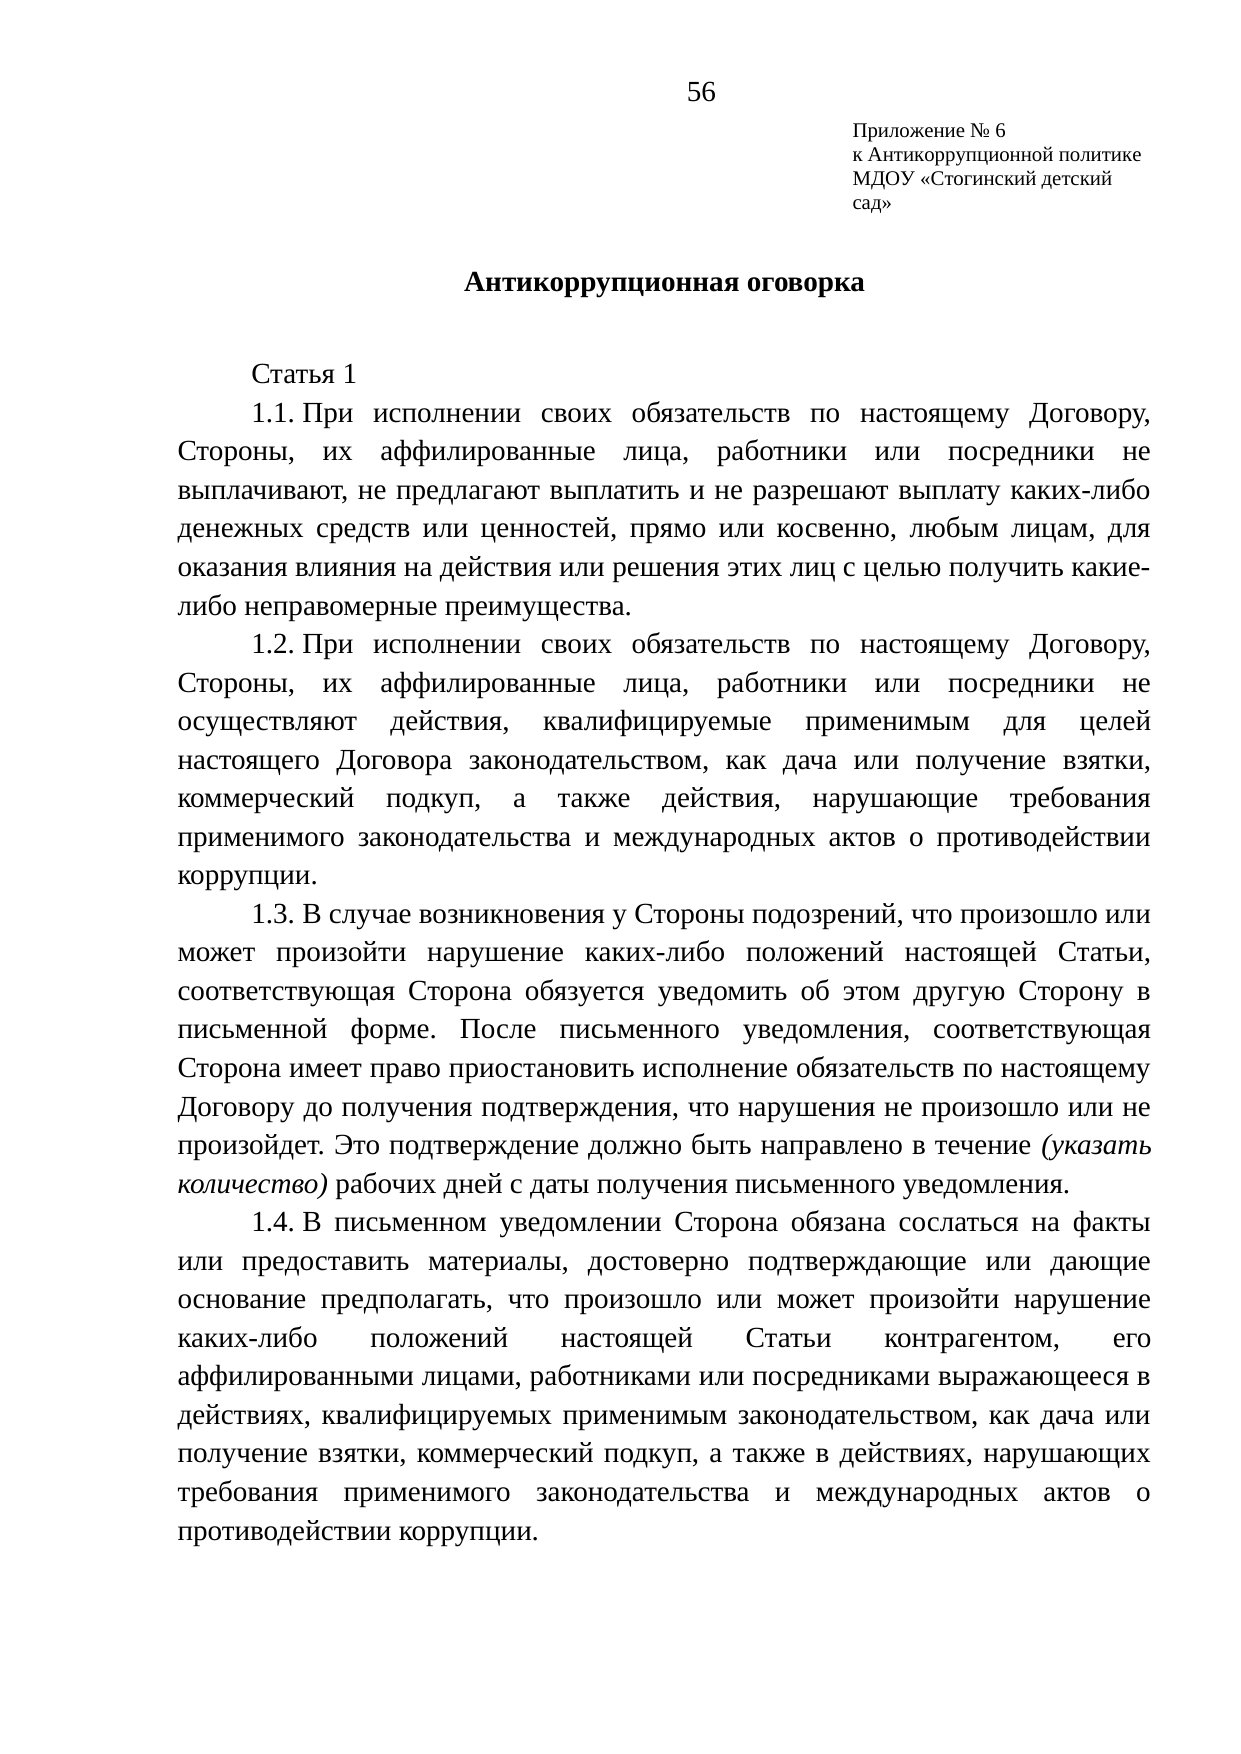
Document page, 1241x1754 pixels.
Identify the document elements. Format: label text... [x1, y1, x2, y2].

text 1.1. При исполнении своих обязательств по настоящему Договору, Стороны, их аффилированные лица, работники или посредники не выплачивают, не предлагают выплатить и не разрешают выплату каких-либо денежных средств или ценностей, прямо или косвенно, любым лицам, для оказания влияния на действия или решения этих лиц с целью получить какие-либо неправомерные преимущества. [177, 395, 1152, 621]
text Приложение № 6 к Антикоррупционной политике МДОУ «Стогинский детский сад» [852, 118, 1152, 214]
text Статья 1 [177, 356, 1152, 390]
text 1.4. В письменном уведомлении Сторона обязана сослаться на факты или предоставить материалы, достоверно подтверждающие или дающие основание предполагать, что произошло или может произойти нарушение каких-либо положений настоящей Статьи контрагентом, его аффилированными лицами, работниками или посредниками выражающееся в действиях, квалифицируемых применимым законодательством, как дача или получение взятки, коммерческий подкуп, а также в действиях, нарушающих требования применимого законодательства и международных актов о противодействии коррупции. [177, 1204, 1152, 1546]
text 1.2. При исполнении своих обязательств по настоящему Договору, Стороны, их аффилированные лица, работники или посредники не осуществляют действия, квалифицируемые применимым для целей настоящего Договора законодательством, как дача или получение взятки, коммерческий подкуп, а также действия, нарушающие требования применимого законодательства и международных актов о противодействии коррупции. [177, 626, 1152, 891]
text 1.3. В случае возникновения у Стороны подозрений, что произошло или может произойти нарушение каких-либо положений настоящей Статьи, соответствующая Сторона обязуется уведомить об этом другую Сторону в письменной форме. После письменного уведомления, соответствующая Сторона имеет право приостановить исполнение обязательств по настоящему Договору до получения подтверждения, что нарушения не произошло или не произойдет. Это подтверждение должно быть направлено в течение (указать количество) рабочих дней с даты получения письменного уведомления. [177, 896, 1152, 1199]
text Антикоррупционная оговорка [177, 264, 1152, 331]
